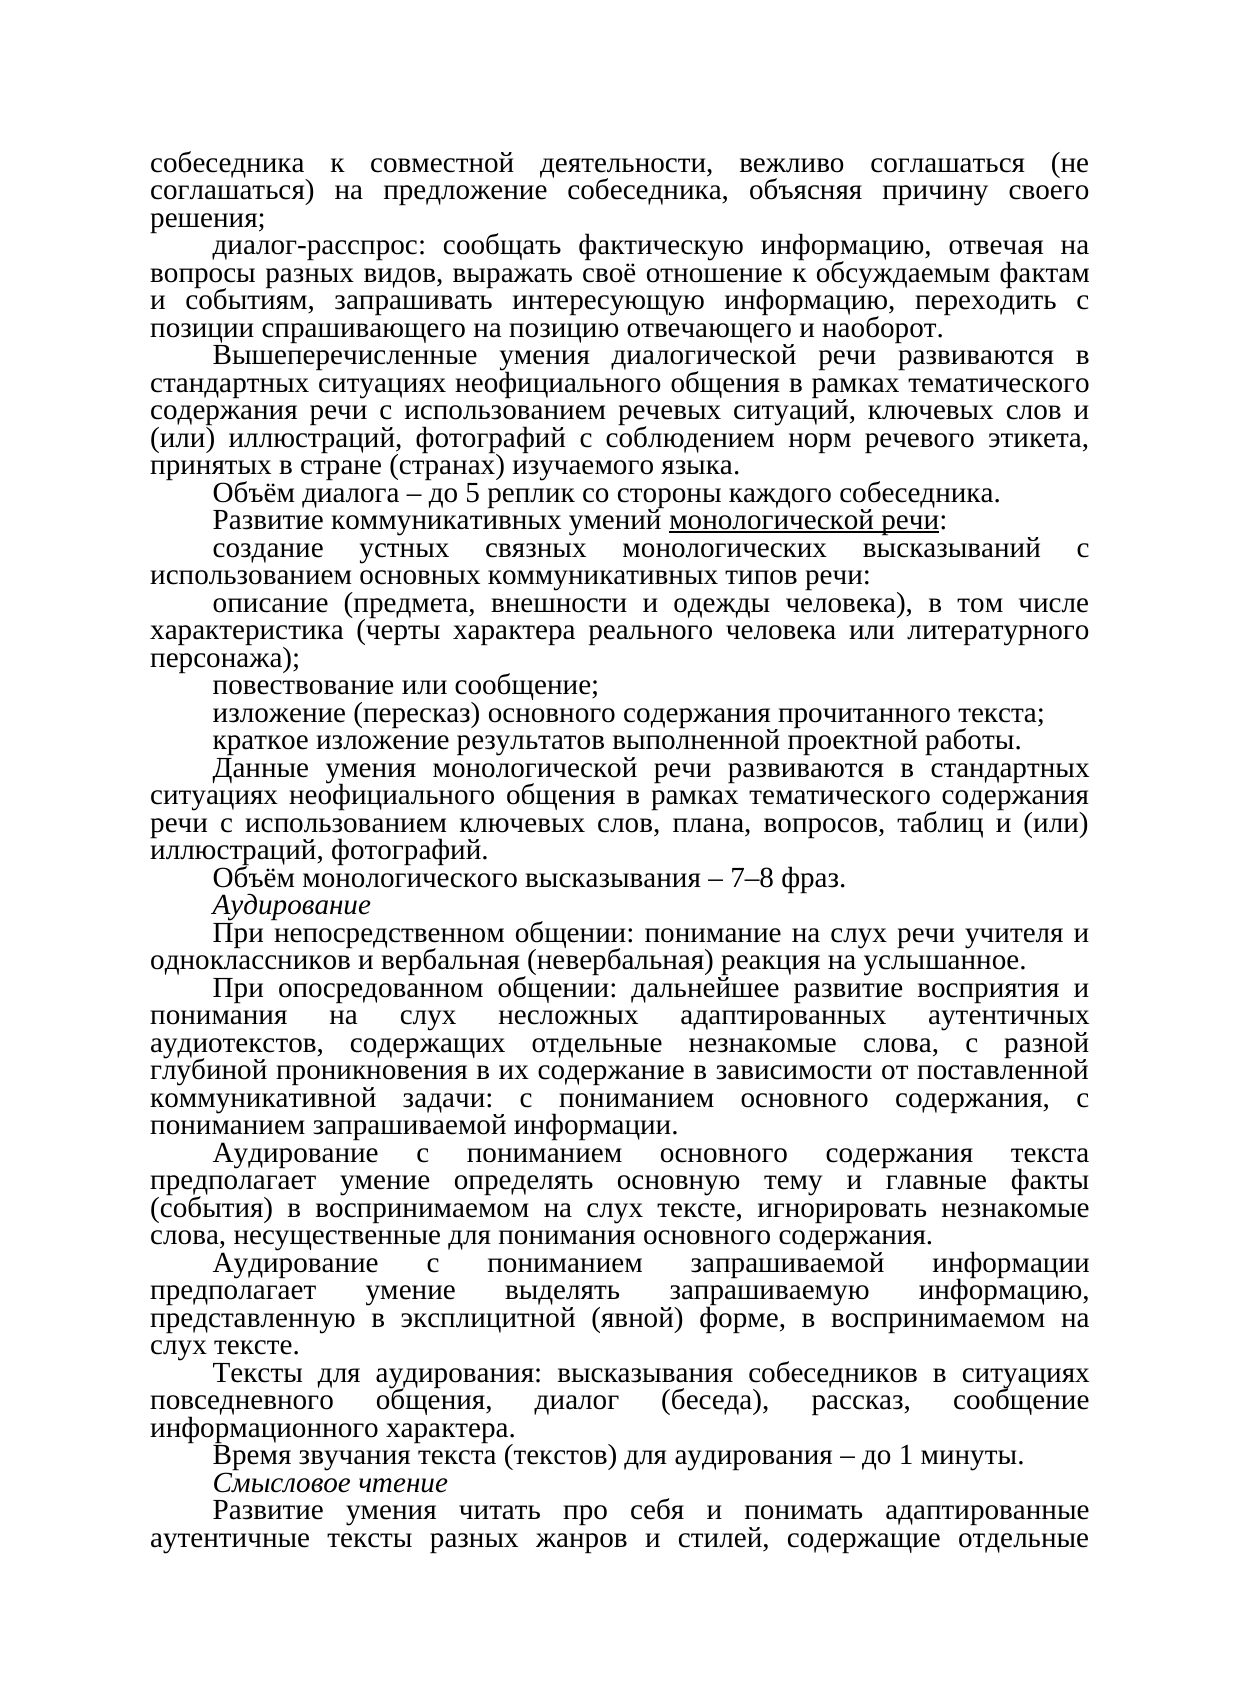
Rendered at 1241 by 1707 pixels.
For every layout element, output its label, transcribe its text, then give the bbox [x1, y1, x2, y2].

text Время звучания текста (текстов) для аудирования – до 1 минуты. [150, 1442, 1090, 1470]
text Объём монологического высказывания – 7–8 фраз. [150, 865, 1090, 892]
text При опосредованном общении: дальнейшее развитие восприятия и понимания на слух несложных адаптированных аутентичных аудиотекстов, содержащих отдельные незнакомые слова, с разной глубиной проникновения в их содержание в зависимости от поставленной коммуникативной задачи: с пониманием основного содержания, с пониманием запрашиваемой информации. [150, 975, 1090, 1140]
text Данные умения монологической речи развиваются в стандартных ситуациях неофициального общения в рамках тематического содержания речи с использованием ключевых слов, плана, вопросов, таблиц и (или) иллюстраций, фотографий. [150, 755, 1090, 865]
text Развитие коммуникативных умений монологической речи: [150, 507, 1090, 535]
text При непосредственном общении: понимание на слух речи учителя и одноклассников и вербальная (невербальная) реакция на услышанное. [150, 920, 1090, 975]
text Смысловое чтение [150, 1470, 1090, 1497]
text Аудирование с пониманием запрашиваемой информации предполагает умение выделять запрашиваемую информацию, представленную в эксплицитной (явной) форме, в воспринимаемом на слух тексте. [150, 1250, 1090, 1360]
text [150, 1497, 1090, 1552]
text изложение (пересказ) основного содержания прочитанного текста; [150, 700, 1090, 727]
text Вышеперечисленные умения диалогической речи развиваются в стандартных ситуациях неофициального общения в рамках тематического содержания речи с использованием речевых ситуаций, ключевых слов и (или) иллюстраций, фотографий с соблюдением норм речевого этикета, принятых в стране (странах) изучаемого языка. [150, 342, 1090, 480]
text диалог-расспрос: сообщать фактическую информацию, отвечая на вопросы разных видов, выражать своё отношение к обсуждаемым фактам и событиям, запрашивать интересующую информацию, переходить с позиции спрашивающего на позицию отвечающего и наоборот. [150, 232, 1090, 342]
text описание (предмета, внешности и одежды человека), в том числе характеристика (черты характера реального человека или литературного персонажа); [150, 590, 1090, 672]
text Аудирование с пониманием основного содержания текста предполагает умение определять основную тему и главные факты (события) в воспринимаемом на слух тексте, игнорировать незнакомые слова, несущественные для понимания основного содержания. [150, 1140, 1090, 1250]
text Тексты для аудирования: высказывания собеседников в ситуациях повседневного общения, диалог (беседа), рассказ, сообщение информационного характера. [150, 1360, 1090, 1442]
text краткое изложение результатов выполненной проектной работы. [150, 727, 1090, 755]
text повествование или сообщение; [150, 672, 1090, 700]
text создание устных связных монологических высказываний с использованием основных коммуникативных типов речи: [150, 535, 1090, 590]
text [150, 150, 1090, 232]
text Объём диалога – до 5 реплик со стороны каждого собеседника. [150, 480, 1090, 507]
text Аудирование [150, 892, 1090, 920]
